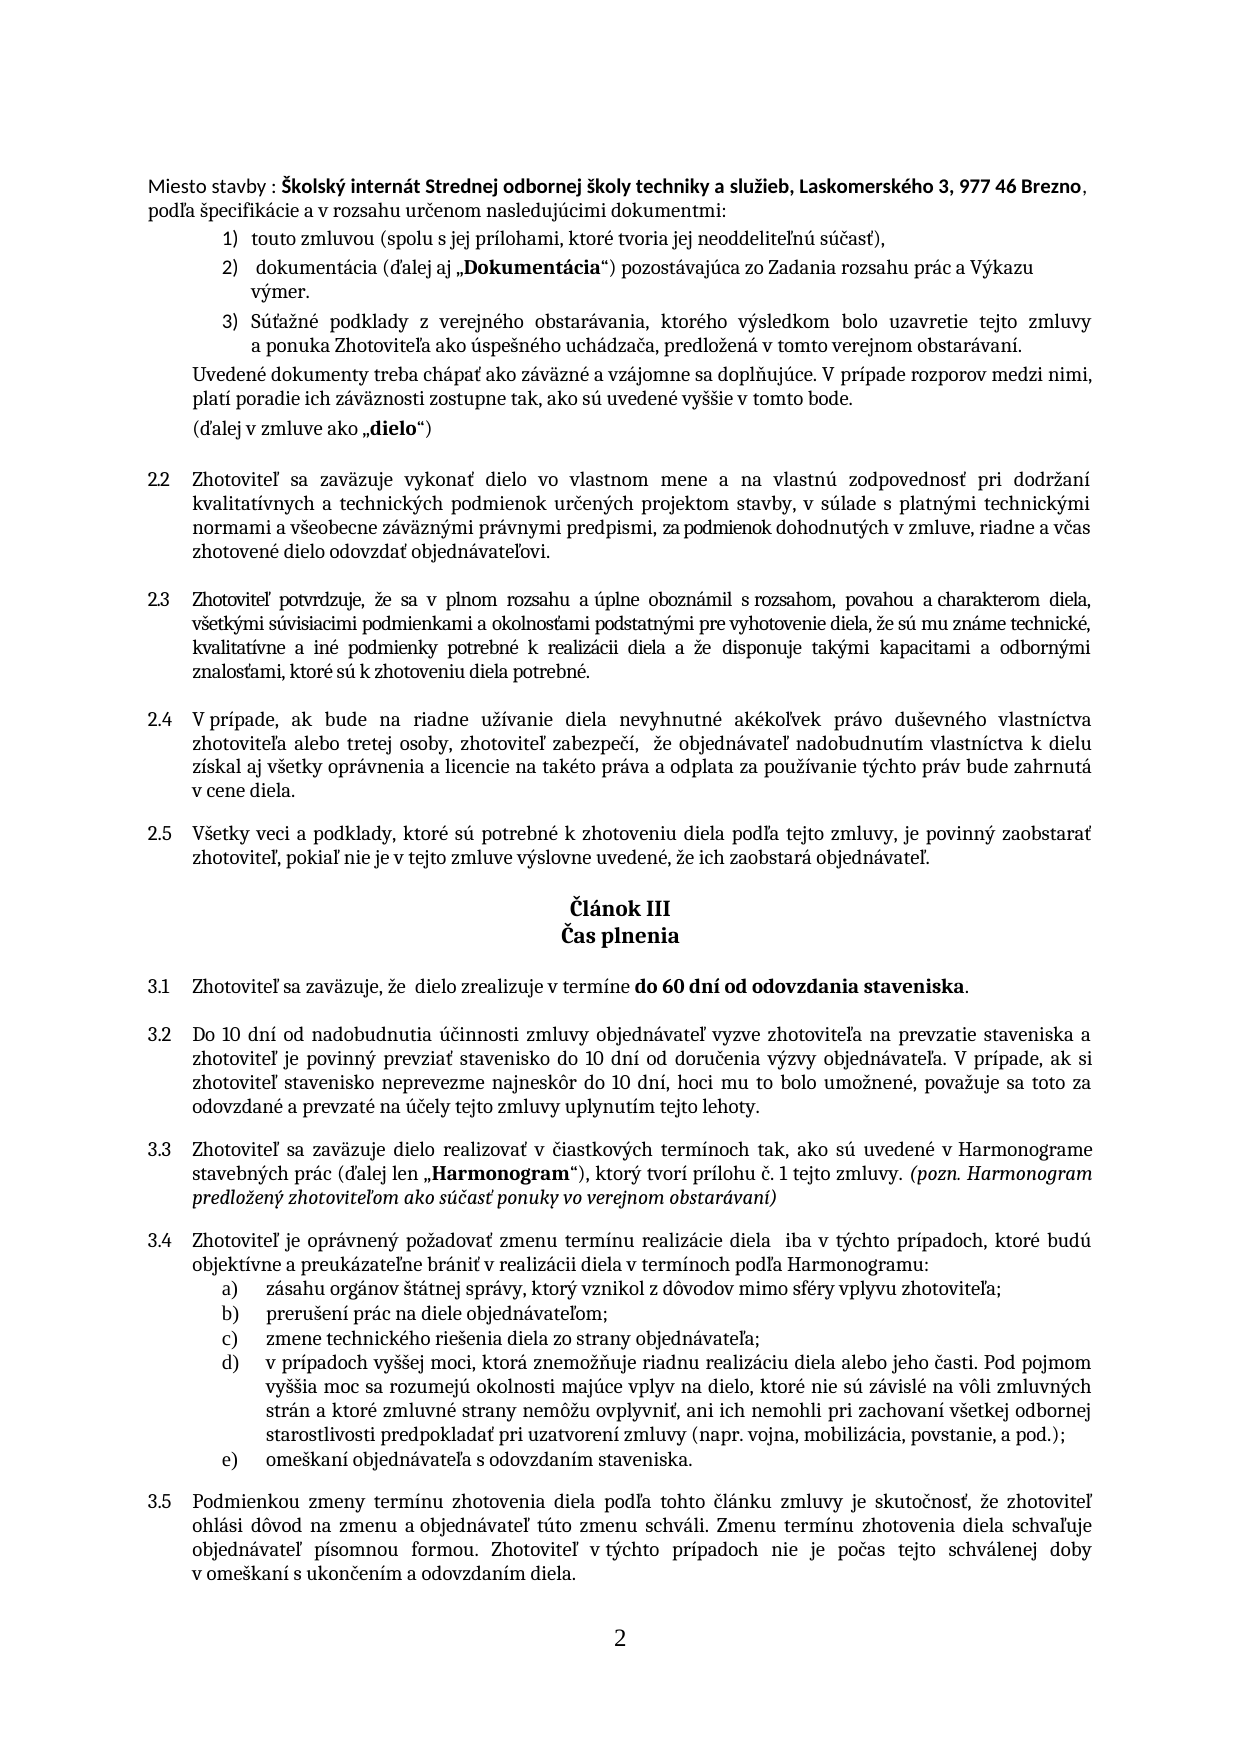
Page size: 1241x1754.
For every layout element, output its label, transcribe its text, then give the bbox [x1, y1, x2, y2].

list zásahu orgánov štátnej správy, ktorý vznikol z dôvodov mimo sféry vplyvu zhotoviteľa; [222, 1276, 1093, 1301]
list Do 10 dní od nadobudnutia účinnosti zmluvy objednávateľ vyzve zhotoviteľa na prevzatie staveniska a zhotoviteľ je povinný prevziať stavenisko do 10 dní od doručenia výzvy objednávateľa. V prípade, ak si zhotoviteľ stavenisko neprevezme najneskôr do 10 dní, hoci mu to bolo umožnené, považuje sa toto za odovzdané a prevzaté na účely tejto zmluvy uplynutím tejto lehoty. [148, 1023, 1093, 1119]
text (ďalej v zmluve ako „dielo“) [192, 416, 1093, 440]
list Zhotoviteľ je oprávnený požadovať zmenu termínu realizácie diela iba v týchto prípadoch, ktoré budú objektívne a preukázateľne brániť v realizácii diela v termínoch podľa Harmonogramu: [148, 1228, 1093, 1276]
list Súťažné podklady z verejného obstarávania, ktorého výsledkom bolo uzavretie tejto zmluvy a ponuka Zhotoviteľa ako úspešného uchádzača, predložená v tomto verejnom obstarávaní. [222, 308, 1093, 358]
list touto zmluvou (spolu s jej prílohami, ktoré tvoria jej neoddeliteľnú súčasť), [222, 225, 1093, 251]
list Podmienkou zmeny termínu zhotovenia diela podľa tohto článku zmluvy je skutočnosť, že zhotoviteľ ohlási dôvod na zmenu a objednávateľ túto zmenu schváli. Zmenu termínu zhotovenia diela schvaľuje objednávateľ písomnou formou. Zhotoviteľ v týchto prípadoch nie je počas tejto schválenej doby v omeškaní s ukončením a odovzdaním diela. [148, 1490, 1093, 1586]
list V prípade, ak bude na riadne užívanie diela nevyhnutné akékoľvek právo duševného vlastníctva zhotoviteľa alebo tretej osoby, zhotoviteľ zabezpečí, že objednávateľ nadobudnutím vlastníctva k dielu získal aj všetky oprávnenia a licencie na takéto práva a odplata za používanie týchto práv bude zahrnutá v cene diela. [148, 707, 1093, 803]
list Zhotoviteľ sa zaväzuje dielo realizovať v čiastkových termínoch tak, ako sú uvedené v Harmonograme stavebných prác (ďalej len „Harmonogram“), ktorý tvorí prílohu č. 1 tejto zmluvy. (pozn. Harmonogram predložený zhotoviteľom ako súčasť ponuky vo verejnom obstarávaní) [148, 1138, 1093, 1209]
text Uvedené dokumenty treba chápať ako záväzné a vzájomne sa doplňujúce. V prípade rozporov medzi nimi, platí poradie ich záväznosti zostupne tak, ako sú uvedené vyššie v tomto bode. [192, 363, 1093, 411]
list Zhotoviteľ potvrdzuje, že sa v plnom rozsahu a úplne oboznámil s rozsahom, povahou a charakterom diela, všetkými súvisiacimi podmienkami a okolnosťami podstatnými pre vyhotovenie diela, že sú mu známe technické, kvalitatívne a iné podmienky potrebné k realizácii diela a že disponuje takými kapacitami a odbornými znalosťami, ktoré sú k zhotoveniu diela potrebné. [148, 587, 1091, 683]
list Všetky veci a podklady, ktoré sú potrebné k zhotoveniu diela podľa tejto zmluvy, je povinný zaobstarať zhotoviteľ, pokiaľ nie je v tejto zmluve výslovne uvedené, že ich zaobstará objednávateľ. [148, 822, 1093, 870]
list dokumentácia (ďalej aj „Dokumentácia“) pozostávajúca zo Zadania rozsahu prác a Výkazu výmer. [222, 254, 1093, 303]
list Zhotoviteľ sa zaväzuje vykonať dielo vo vlastnom mene a na vlastnú zodpovednosť pri dodržaní kvalitatívnych a technických podmienok určených projektom stavby, v súlade s platnými technickými normami a všeobecne záväznými právnymi predpismi, za podmienok dohodnutých v zmluve, riadne a včas zhotovené dielo odovzdať objednávateľovi. [148, 468, 1091, 563]
list omeškaní objednávateľa s odovzdaním staveniska. [222, 1447, 1093, 1471]
text Článok III [148, 896, 1093, 922]
list prerušení prác na diele objednávateľom; [222, 1301, 1093, 1326]
text Čas plnenia [148, 922, 1093, 949]
list v prípadoch vyššej moci, ktorá znemožňuje riadnu realizáciu diela alebo jeho časti. Pod pojmom vyššia moc sa rozumejú okolnosti majúce vplyv na dielo, ktoré nie sú závislé na vôli zmluvných strán a ktoré zmluvné strany nemôžu ovplyvniť, ani ich nemohli pri zachovaní všetkej odbornej starostlivosti predpokladať pri uzatvorení zmluvy (napr. vojna, mobilizácia, povstanie, a pod.); [222, 1350, 1093, 1447]
text Miesto stavby : Školský internát Strednej odbornej školy techniky a služieb, Laskomerského 3, 977 46 Brezno, [148, 173, 1093, 198]
list Zhotoviteľ sa zaväzuje, že dielo zrealizuje v termíne do 60 dní od odovzdania staveniska. [148, 975, 1093, 999]
list zmene technického riešenia diela zo strany objednávateľa; [222, 1326, 1093, 1350]
text podľa špecifikácie a v rozsahu určenom nasledujúcimi dokumentmi: [148, 198, 1093, 222]
